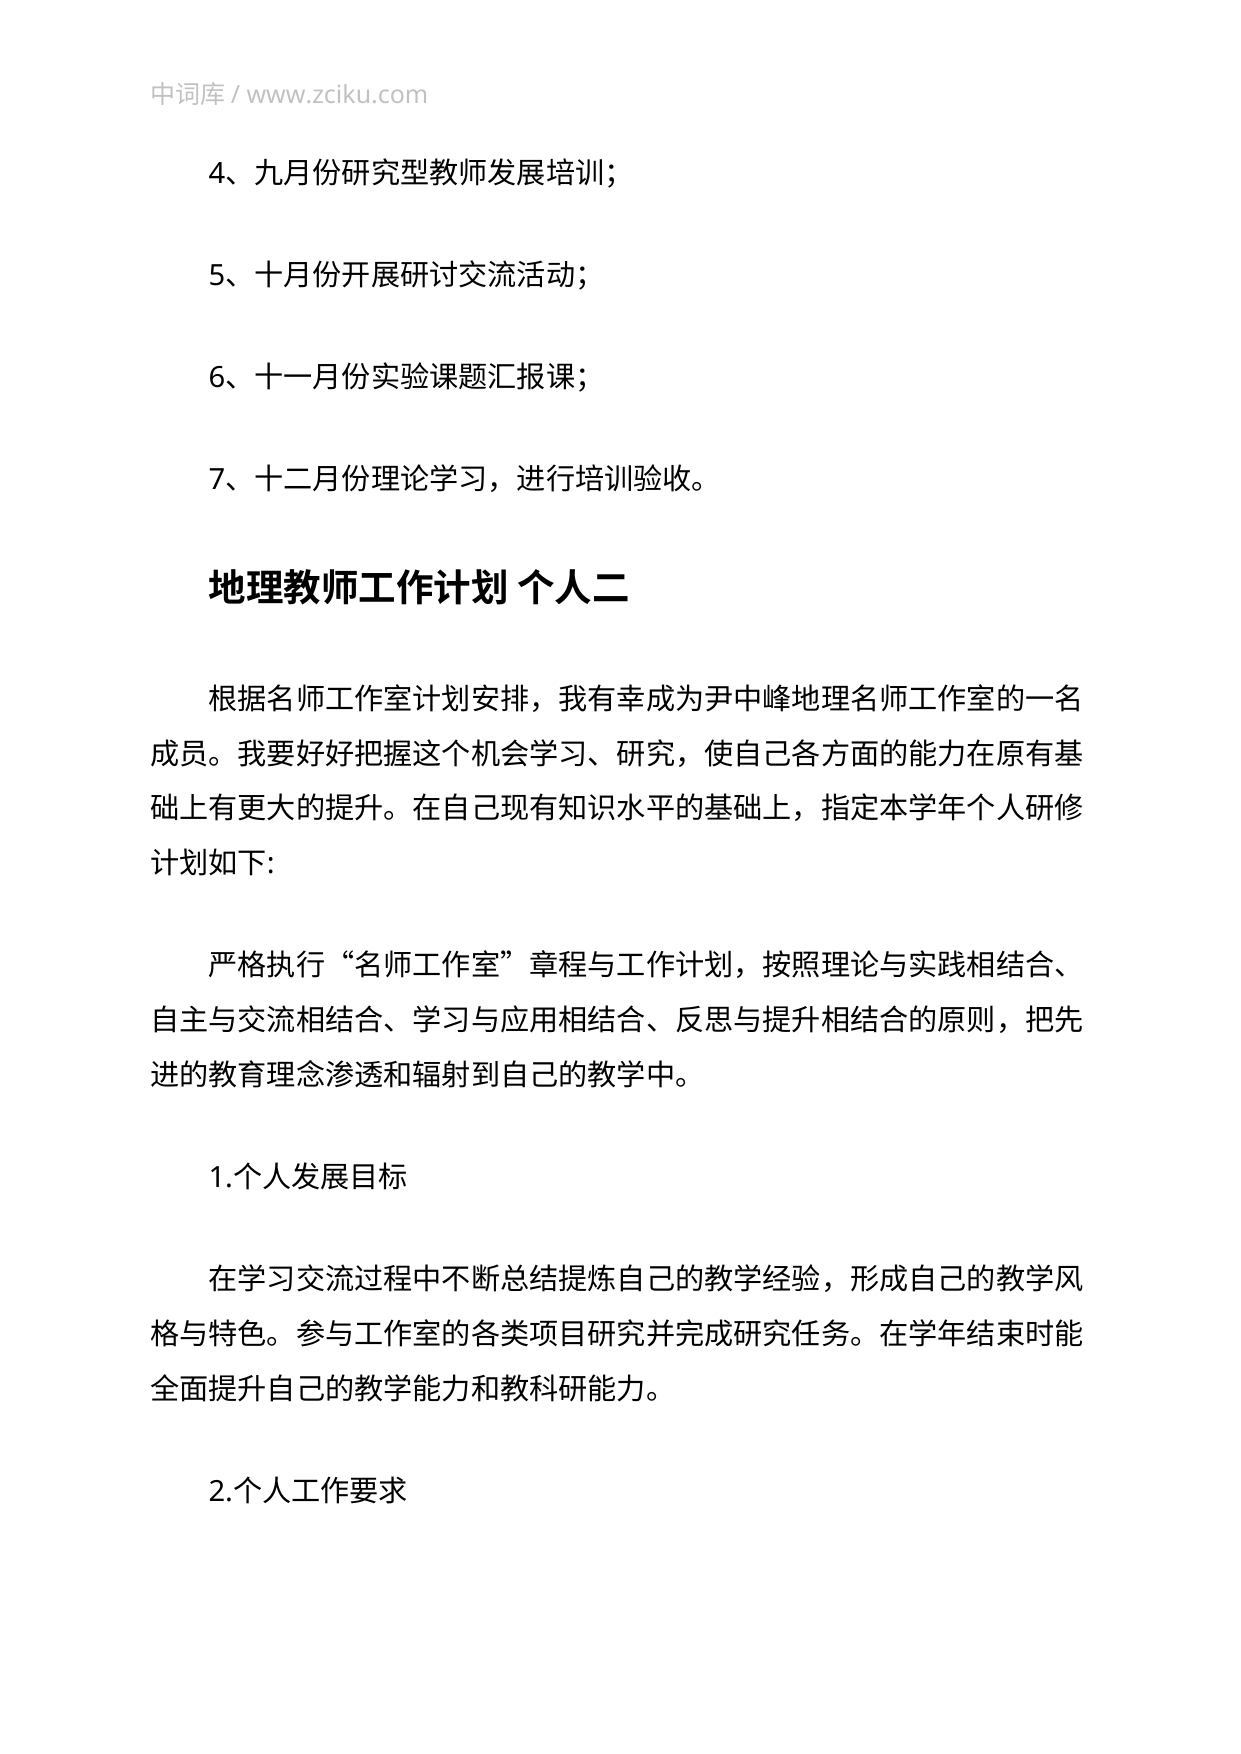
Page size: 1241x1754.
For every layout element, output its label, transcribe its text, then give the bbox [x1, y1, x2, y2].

text 2.个人工作要求 [150, 1467, 1090, 1509]
text 6、十一月份实验课题汇报课； [150, 354, 1090, 396]
text 7、十二月份理论学习，进行培训验收。 [150, 456, 1090, 498]
text 严格执行“名师工作室”章程与工作计划，按照理论与实践相结合、自主与交流相结合、学习与应用相结合、反思与提升相结合的原则，把先进的教育理念渗透和辐射到自己的教学中。 [150, 942, 1090, 1094]
text 5、十月份开展研讨交流活动； [150, 252, 1090, 294]
text 1.个人发展目标 [150, 1153, 1090, 1196]
text 4、九月份研究型教师发展培训； [150, 150, 1090, 192]
text 根据名师工作室计划安排，我有幸成为尹中峰地理名师工作室的一名成员。我要好好把握这个机会学习、研究，使自己各方面的能力在原有基础上有更大的提升。在自己现有知识水平的基础上，指定本学年个人研修计划如下: [150, 675, 1090, 882]
text 地理教师工作计划 个人二 [150, 558, 1090, 612]
text 在学习交流过程中不断总结提炼自己的教学经验，形成自己的教学风格与特色。参与工作室的各类项目研究并完成研究任务。在学年结束时能全面提升自己的教学能力和教科研能力。 [150, 1256, 1090, 1408]
